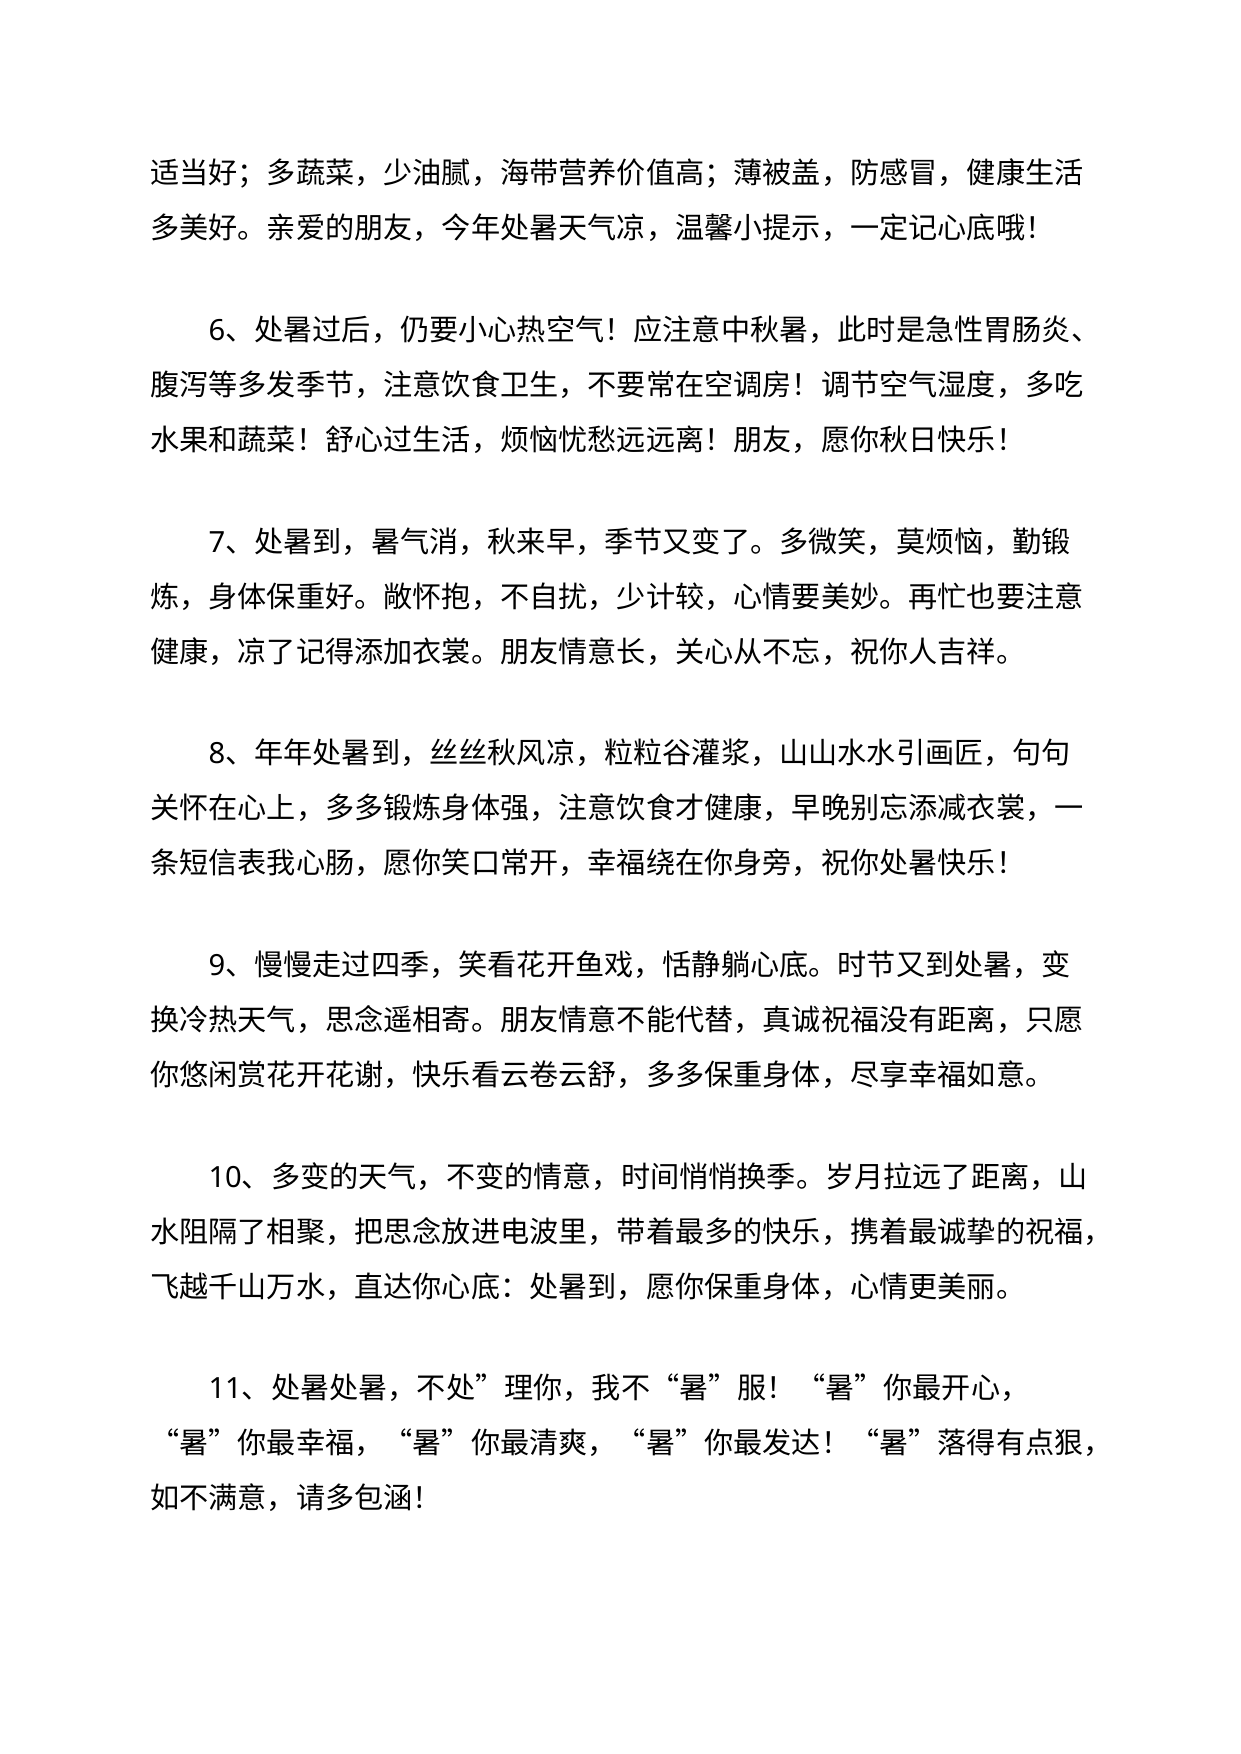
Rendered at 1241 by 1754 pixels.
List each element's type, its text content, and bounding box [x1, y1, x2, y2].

text 8、年年处暑到，丝丝秋风凉，粒粒谷灌浆，山山水水引画匠，句句关怀在心上，多多锻炼身体强，注意饮食才健康，早晚别忘添减衣裳，一条短信表我心肠，愿你笑口常开，幸福绕在你身旁，祝你处暑快乐！ [150, 730, 1090, 882]
text 9、慢慢走过四季，笑看花开鱼戏，恬静躺心底。时节又到处暑，变换冷热天气，思念遥相寄。朋友情意不能代替，真诚祝福没有距离，只愿你悠闲赏花开花谢，快乐看云卷云舒，多多保重身体，尽享幸福如意。 [150, 942, 1090, 1094]
text 6、处暑过后，仍要小心热空气！应注意中秋暑，此时是急性胃肠炎、腹泻等多发季节，注意饮食卫生，不要常在空调房！调节空气湿度，多吃水果和蔬菜！舒心过生活，烦恼忧愁远远离！朋友，愿你秋日快乐！ [150, 307, 1090, 459]
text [150, 150, 1090, 247]
text 7、处暑到，暑气消，秋来早，季节又变了。多微笑，莫烦恼，勤锻炼，身体保重好。敞怀抱，不自扰，少计较，心情要美妙。再忙也要注意健康，凉了记得添加衣裳。朋友情意长，关心从不忘，祝你人吉祥。 [150, 518, 1090, 671]
text 11、处暑处暑，不处”理你，我不“暑”服！“暑”你最开心，“暑”你最幸福，“暑”你最清爽，“暑”你最发达！“暑”落得有点狠，如不满意，请多包涵！ [150, 1365, 1090, 1517]
text 10、多变的天气，不变的情意，时间悄悄换季。岁月拉远了距离，山水阻隔了相聚，把思念放进电波里，带着最多的快乐，携着最诚挚的祝福，飞越千山万水，直达你心底：处暑到，愿你保重身体，心情更美丽。 [150, 1153, 1090, 1306]
